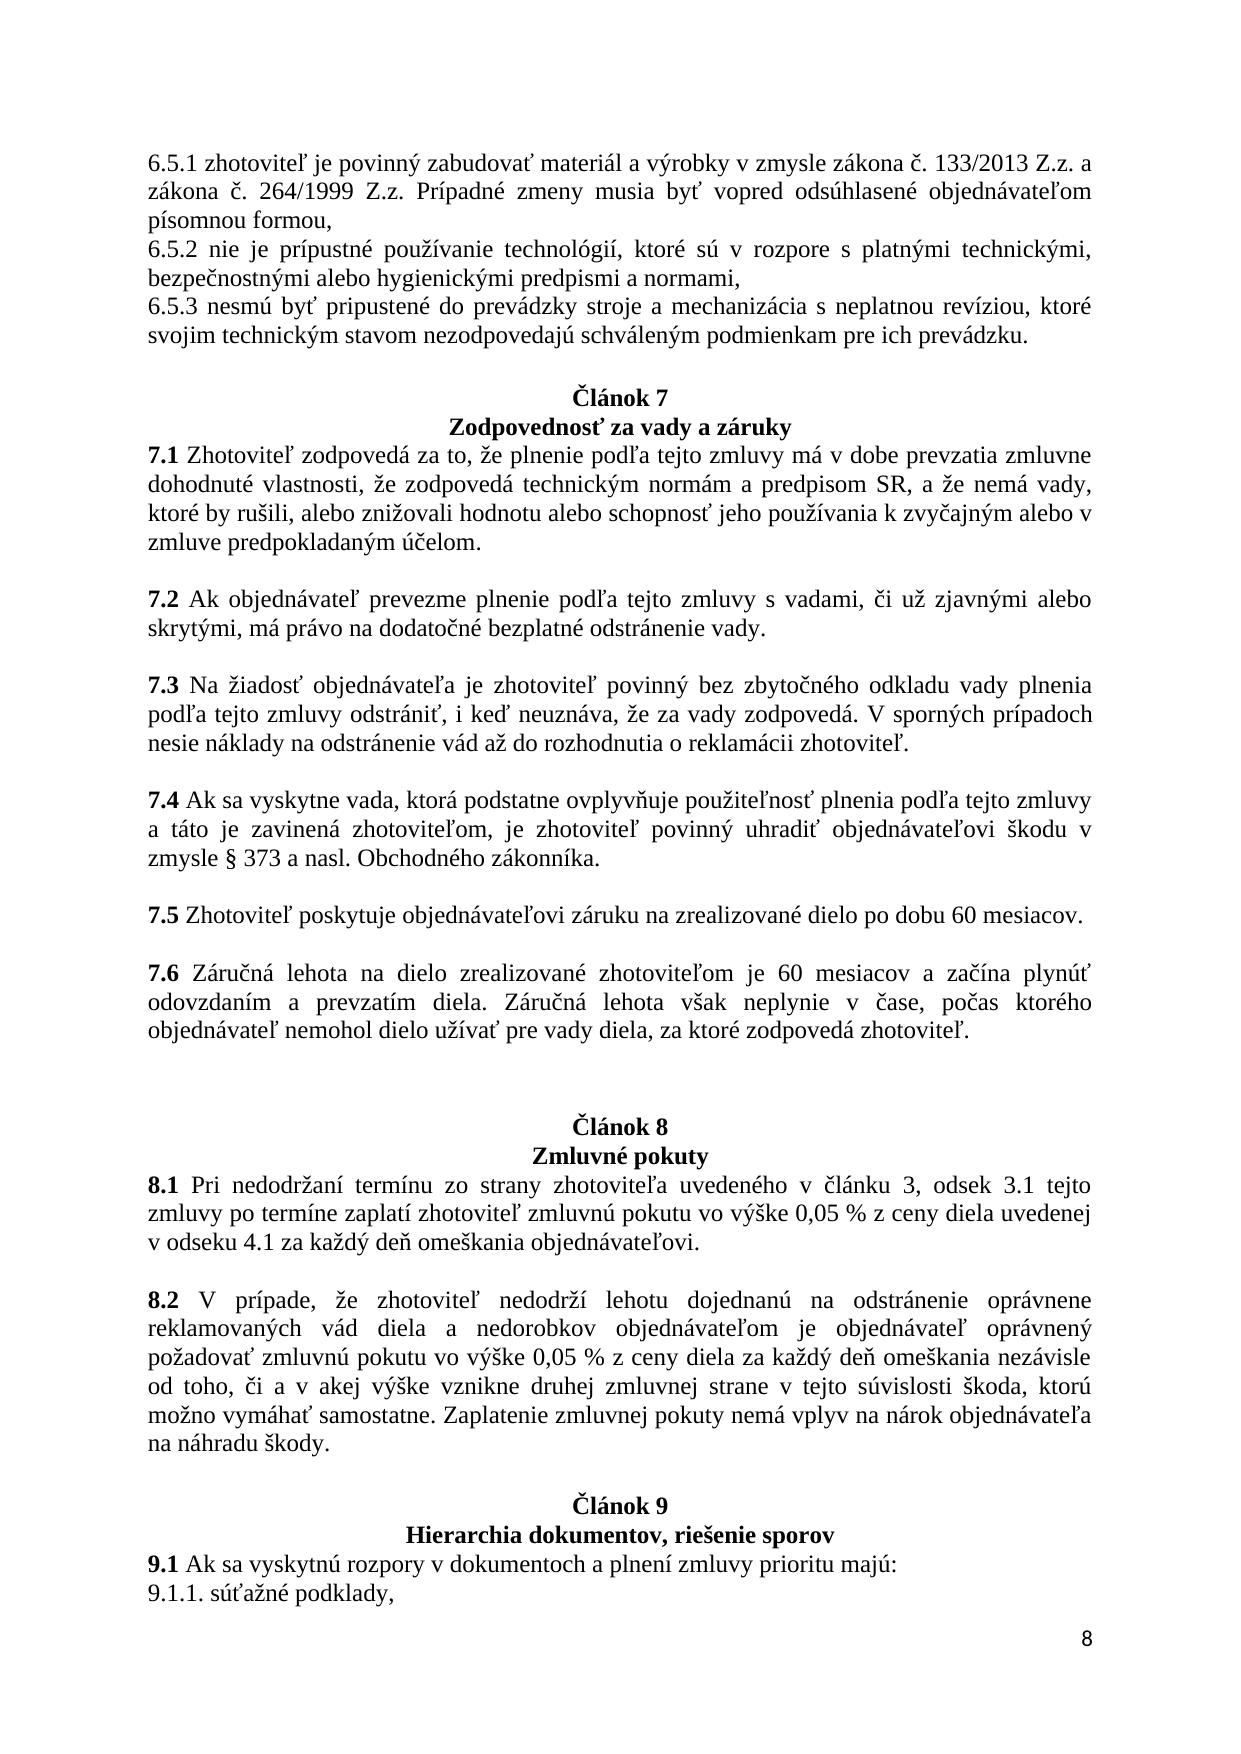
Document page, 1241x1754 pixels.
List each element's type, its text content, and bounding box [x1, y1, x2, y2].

text Článok 9 [148, 1491, 1093, 1520]
text 7.4 Ak sa vyskytne vada, ktorá podstatne ovplyvňuje použiteľnosť plnenia podľa tejto zmluvy a táto je zavinená zhotoviteľom, je zhotoviteľ povinný uhradiť objednávateľovi škodu v zmysle § 373 a nasl. Obchodného zákonníka. [148, 785, 1093, 872]
text Zodpovednosť za vady a záruky [148, 412, 1093, 440]
text 7.2 Ak objednávateľ prevezme plnenie podľa tejto zmluvy s vadami, či už zjavnými alebo skrytými, má právo na dodatočné bezplatné odstránenie vady. [148, 584, 1093, 642]
text Článok 7 [148, 383, 1093, 412]
text 7.5 Zhotoviteľ poskytuje objednávateľovi záruku na zrealizované dielo po dobu 60 mesiacov. [148, 900, 1093, 929]
text 6.5.3 nesmú byť pripustené do prevádzky stroje a mechanizácia s neplatnou revíziou, ktoré svojim technickým stavom nezodpovedajú schváleným podmienkam pre ich prevádzku. [148, 291, 1093, 349]
text 9.1.1. súťažné podklady, [148, 1578, 1093, 1606]
text 7.1 Zhotoviteľ zodpovedá za to, že plnenie podľa tejto zmluvy má v dobe prevzatia zmluvne dohodnuté vlastnosti, že zodpovedá technickým normám a predpisom SR, a že nemá vady, ktoré by rušili, alebo znižovali hodnotu alebo schopnosť jeho používania k zvyčajným alebo v zmluve predpokladaným účelom. [148, 440, 1093, 555]
text 8.1 Pri nedodržaní termínu zo strany zhotoviteľa uvedeného v článku 3, odsek 3.1 tejto zmluvy po termíne zaplatí zhotoviteľ zmluvnú pokutu vo výške 0,05 % z ceny diela uvedenej v odseku 4.1 za každý deň omeškania objednávateľovi. [148, 1170, 1093, 1256]
text Zmluvné pokuty [148, 1141, 1093, 1170]
text 6.5.1 zhotoviteľ je povinný zabudovať materiál a výrobky v zmysle zákona č. 133/2013 Z.z. a zákona č. 264/1999 Z.z. Prípadné zmeny musia byť vopred odsúhlasené objednávateľom písomnou formou, [148, 148, 1093, 234]
text 8.2 V prípade, že zhotoviteľ nedodrží lehotu dojednanú na odstránenie oprávnene reklamovaných vád diela a nedorobkov objednávateľom je objednávateľ oprávnený požadovať zmluvnú pokutu vo výške 0,05 % z ceny diela za každý deň omeškania nezávisle od toho, či a v akej výške vznikne druhej zmluvnej strane v tejto súvislosti škoda, ktorú možno vymáhať samostatne. Zaplatenie zmluvnej pokuty nemá vplyv na nárok objednávateľa na náhradu škody. [148, 1285, 1093, 1457]
text Hierarchia dokumentov, riešenie sporov [148, 1520, 1093, 1549]
text 6.5.2 nie je prípustné používanie technológií, ktoré sú v rozpore s platnými technickými, bezpečnostnými alebo hygienickými predpismi a normami, [148, 234, 1093, 291]
text 9.1 Ak sa vyskytnú rozpory v dokumentoch a plnení zmluvy prioritu majú: [148, 1549, 1093, 1578]
text Článok 8 [148, 1112, 1093, 1141]
text 7.6 Záručná lehota na dielo zrealizované zhotoviteľom je 60 mesiacov a začína plynúť odovzdaním a prevzatím diela. Záručná lehota však neplynie v čase, počas ktorého objednávateľ nemohol dielo užívať pre vady diela, za ktoré zodpovedá zhotoviteľ. [148, 958, 1093, 1044]
text 7.3 Na žiadosť objednávateľa je zhotoviteľ povinný bez zbytočného odkladu vady plnenia podľa tejto zmluvy odstrániť, i keď neuznáva, že za vady zodpovedá. V sporných prípadoch nesie náklady na odstránenie vád až do rozhodnutia o reklamácii zhotoviteľ. [148, 670, 1093, 757]
